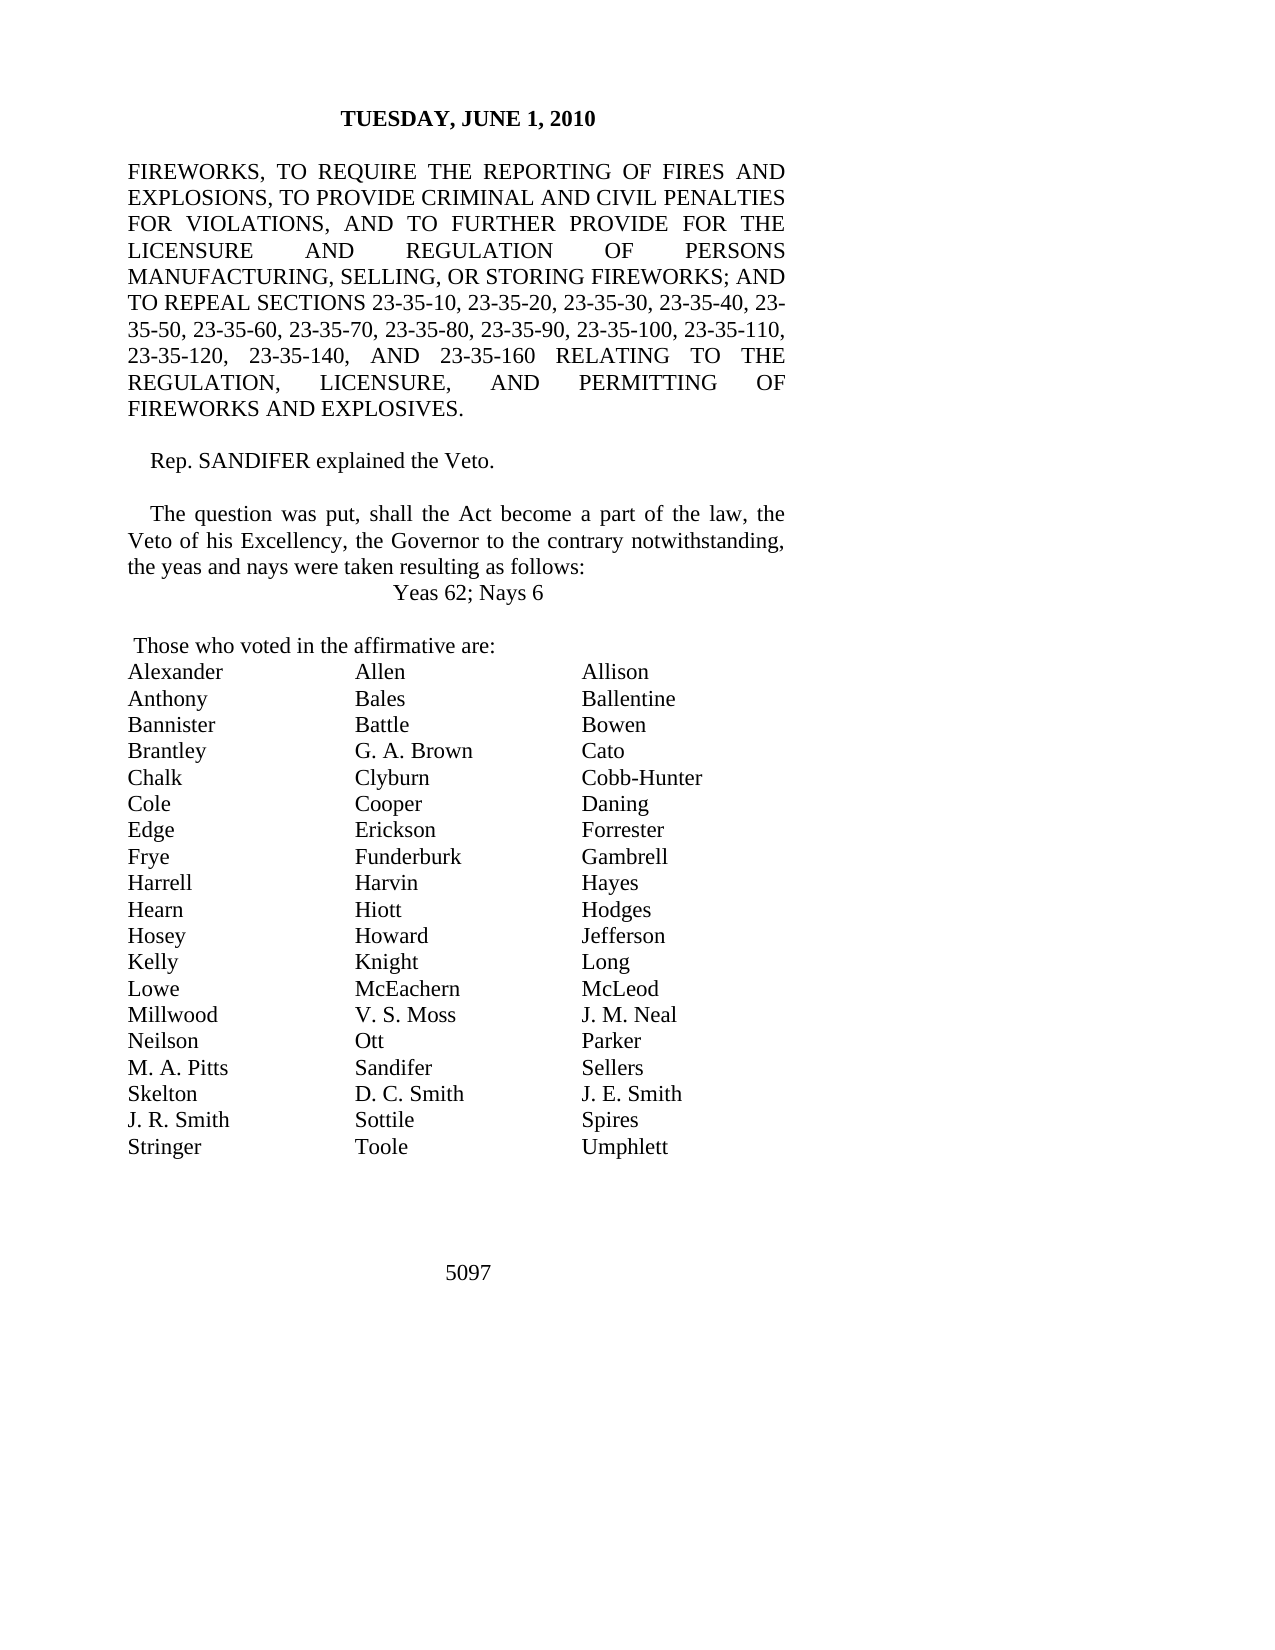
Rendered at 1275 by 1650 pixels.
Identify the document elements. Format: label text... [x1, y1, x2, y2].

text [127, 158, 786, 421]
text Rep. SANDIFER explained the Veto. [127, 448, 786, 474]
table_cell Skelton [116, 1080, 343, 1106]
table_cell Cole [116, 790, 343, 817]
table_cell M. A. Pitts [116, 1054, 343, 1080]
table_cell Erickson [343, 817, 570, 843]
table_cell Umphlett [570, 1133, 797, 1159]
table_cell Stringer [116, 1133, 343, 1159]
table_cell Spires [570, 1106, 797, 1133]
table_cell Parker [570, 1028, 797, 1054]
table_cell Ballentine [570, 685, 797, 711]
table_cell Hayes [570, 869, 797, 896]
table_cell Sottile [343, 1106, 570, 1133]
table_cell Ott [343, 1028, 570, 1054]
table_cell Daning [570, 790, 797, 817]
table_cell Brantley [116, 738, 343, 764]
table_cell Long [570, 948, 797, 975]
table_header Allison [570, 659, 797, 685]
table_cell Battle [343, 711, 570, 737]
table_cell McLeod [570, 975, 797, 1001]
table_cell J. R. Smith [116, 1106, 343, 1133]
table_cell J. M. Neal [570, 1001, 797, 1027]
table_cell Sandifer [343, 1054, 570, 1080]
table_cell Bales [343, 685, 570, 711]
table_cell V. S. Moss [343, 1001, 570, 1027]
table_cell McEachern [343, 975, 570, 1001]
table_cell Anthony [116, 685, 343, 711]
table_cell Knight [343, 948, 570, 975]
table_cell Cato [570, 738, 797, 764]
table_cell Howard [343, 922, 570, 948]
table_cell J. E. Smith [570, 1080, 797, 1106]
table_cell Clyburn [343, 764, 570, 790]
text The question was put, shall the Act become a part of the law, the Veto of his Excellency, the Governor to the contrary notwithstanding, the yeas and nays were taken resulting as follows: [127, 500, 786, 579]
table_cell Sellers [570, 1054, 797, 1080]
table_cell Frye [116, 843, 343, 869]
table_cell Harrell [116, 869, 343, 896]
table_cell Chalk [116, 764, 343, 790]
table_cell Neilson [116, 1028, 343, 1054]
table_header Alexander [116, 659, 343, 685]
table_cell Funderburk [343, 843, 570, 869]
table_cell Jefferson [570, 922, 797, 948]
table_cell D. C. Smith [343, 1080, 570, 1106]
table_cell Hosey [116, 922, 343, 948]
table_cell Toole [343, 1133, 570, 1159]
table_cell Forrester [570, 817, 797, 843]
text Those who voted in the affirmative are: [127, 632, 786, 658]
table_cell Hodges [570, 896, 797, 922]
table_cell Millwood [116, 1001, 343, 1027]
table_cell Harvin [343, 869, 570, 896]
table_cell Hearn [116, 896, 343, 922]
table_cell Kelly [116, 948, 343, 975]
table_cell G. A. Brown [343, 738, 570, 764]
table_cell Bannister [116, 711, 343, 737]
table_cell Gambrell [570, 843, 797, 869]
table_cell Bowen [570, 711, 797, 737]
table_cell Hiott [343, 896, 570, 922]
table_header Allen [343, 659, 570, 685]
table_cell Lowe [116, 975, 343, 1001]
table_cell Cobb-Hunter [570, 764, 797, 790]
table_cell Cooper [343, 790, 570, 817]
table_cell Edge [116, 817, 343, 843]
text Yeas 62; Nays 6 [127, 579, 786, 606]
